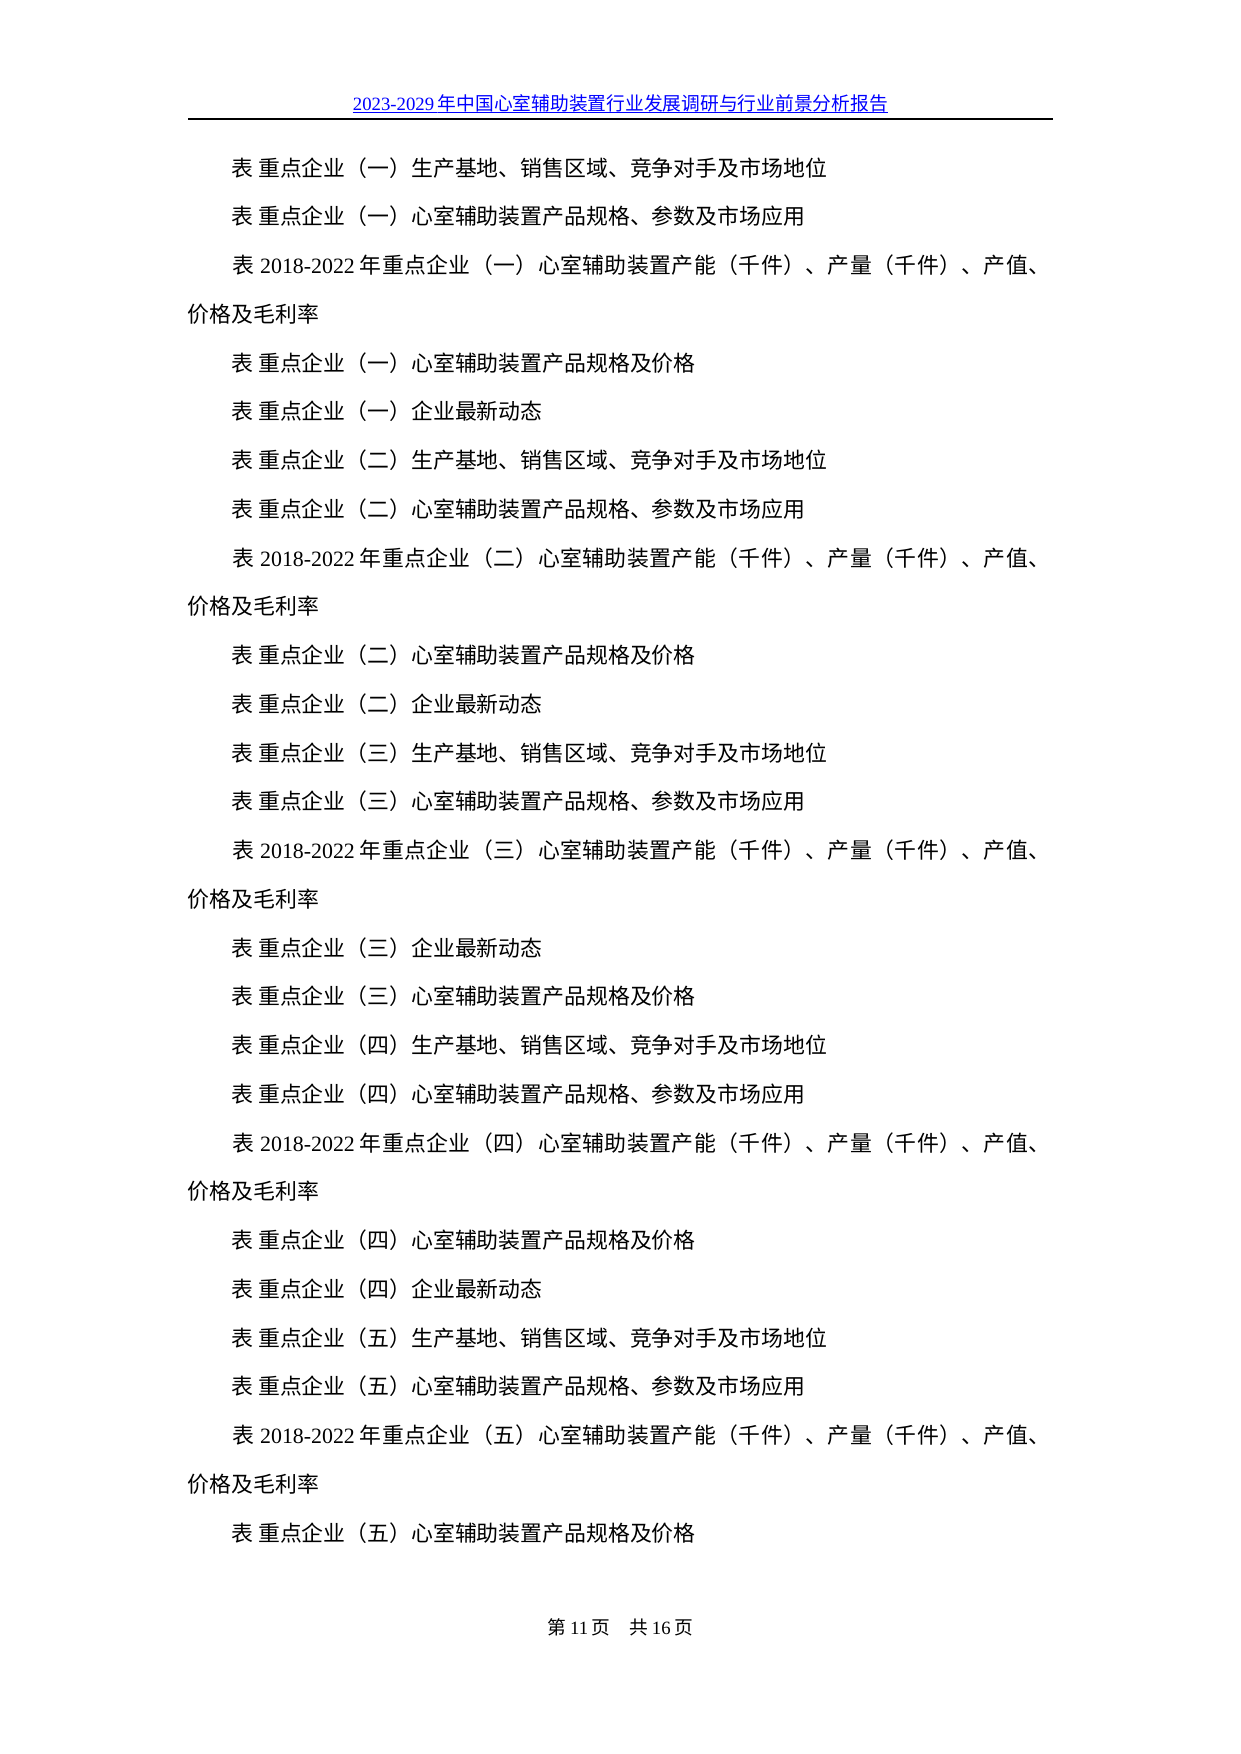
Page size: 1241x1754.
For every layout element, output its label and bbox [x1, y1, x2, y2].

text [187, 150, 1053, 1548]
